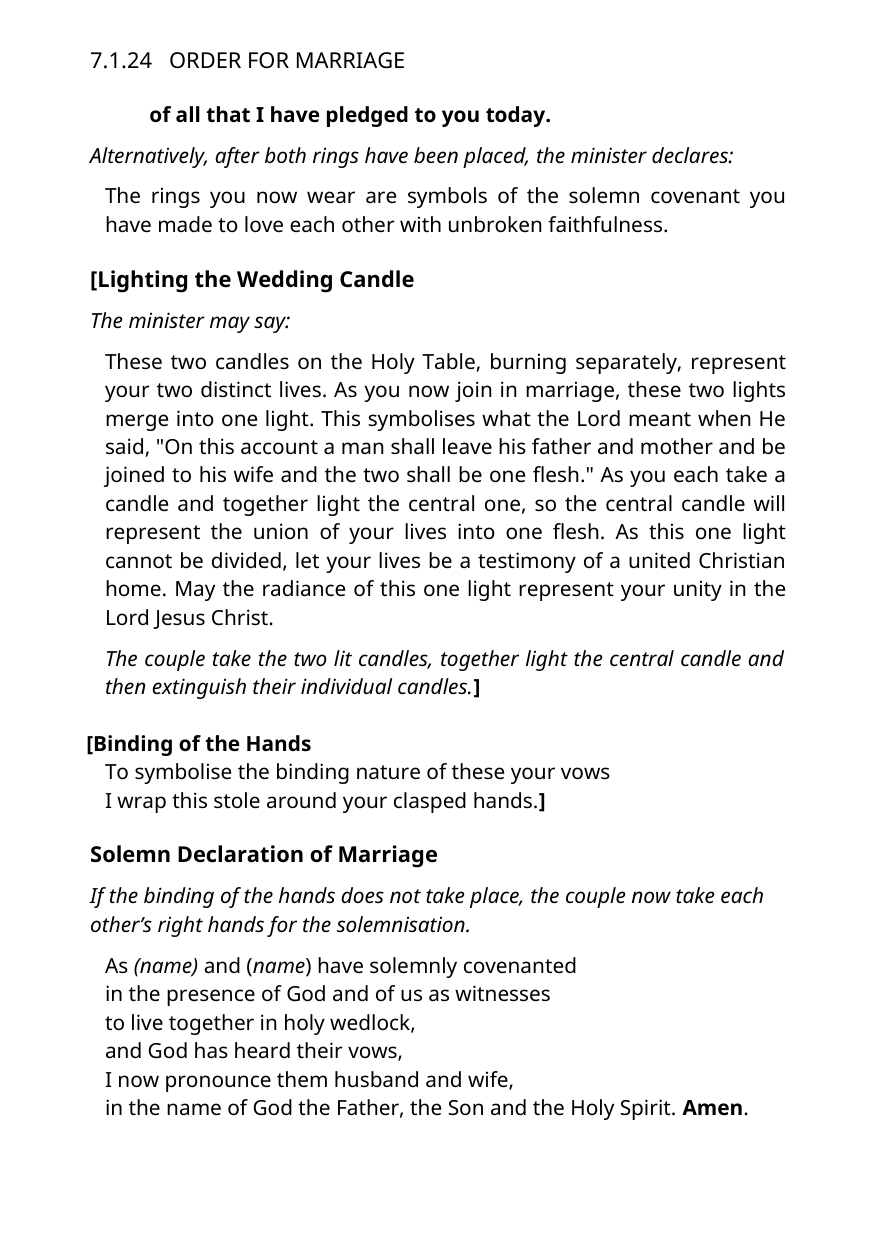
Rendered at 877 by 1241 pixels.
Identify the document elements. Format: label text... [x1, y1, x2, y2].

text and God has heard their vows, [105, 1036, 787, 1065]
text in the presence of God and of us as witnesses [105, 979, 787, 1008]
text If the binding of the hands does not take place, the couple now take each other’s right hands for the solemnisation. [90, 882, 787, 938]
subtitle [Lighting the Wedding Candle [90, 263, 787, 293]
subtitle Solemn Declaration of Marriage [90, 839, 787, 869]
text As (name) and (name) have solemnly covenanted [105, 951, 787, 979]
text The couple take the two lit candles, together light the central candle and then extinguish their individual candles.] [105, 644, 787, 701]
text To symbolise the binding nature of these your vows [105, 757, 787, 786]
text in the name of God the Father, the Son and the Holy Spirit. Amen. [105, 1093, 787, 1122]
text to live together in holy wedlock, [105, 1008, 787, 1036]
text I wrap this stole around your clasped hands.] [105, 786, 787, 814]
text Alternatively, after both rings have been placed, the minister declares: [90, 141, 787, 169]
text of all that I have pledged to you today. [149, 100, 787, 128]
list [Binding of the Hands [86, 729, 787, 757]
text The minister may say: [90, 306, 787, 334]
text The rings you now wear are symbols of the solemn covenant you have made to love each other with unbroken faithfulness. [105, 182, 787, 238]
text I now pronounce them husband and wife, [105, 1065, 787, 1093]
text These two candles on the Holy Table, burning separately, represent your two distinct lives. As you now join in marriage, these two lights merge into one light. This symbolises what the Lord meant when He said, "On this account a man shall leave his father and mother and be joined to his wife and the two shall be one flesh." As you each take a candle and together light the central one, so the central candle will represent the union of your lives into one flesh. As this one light cannot be divided, let your lives be a testimony of a united Christian home. May the radiance of this one light represent your unity in the Lord Jesus Christ. [105, 347, 787, 631]
